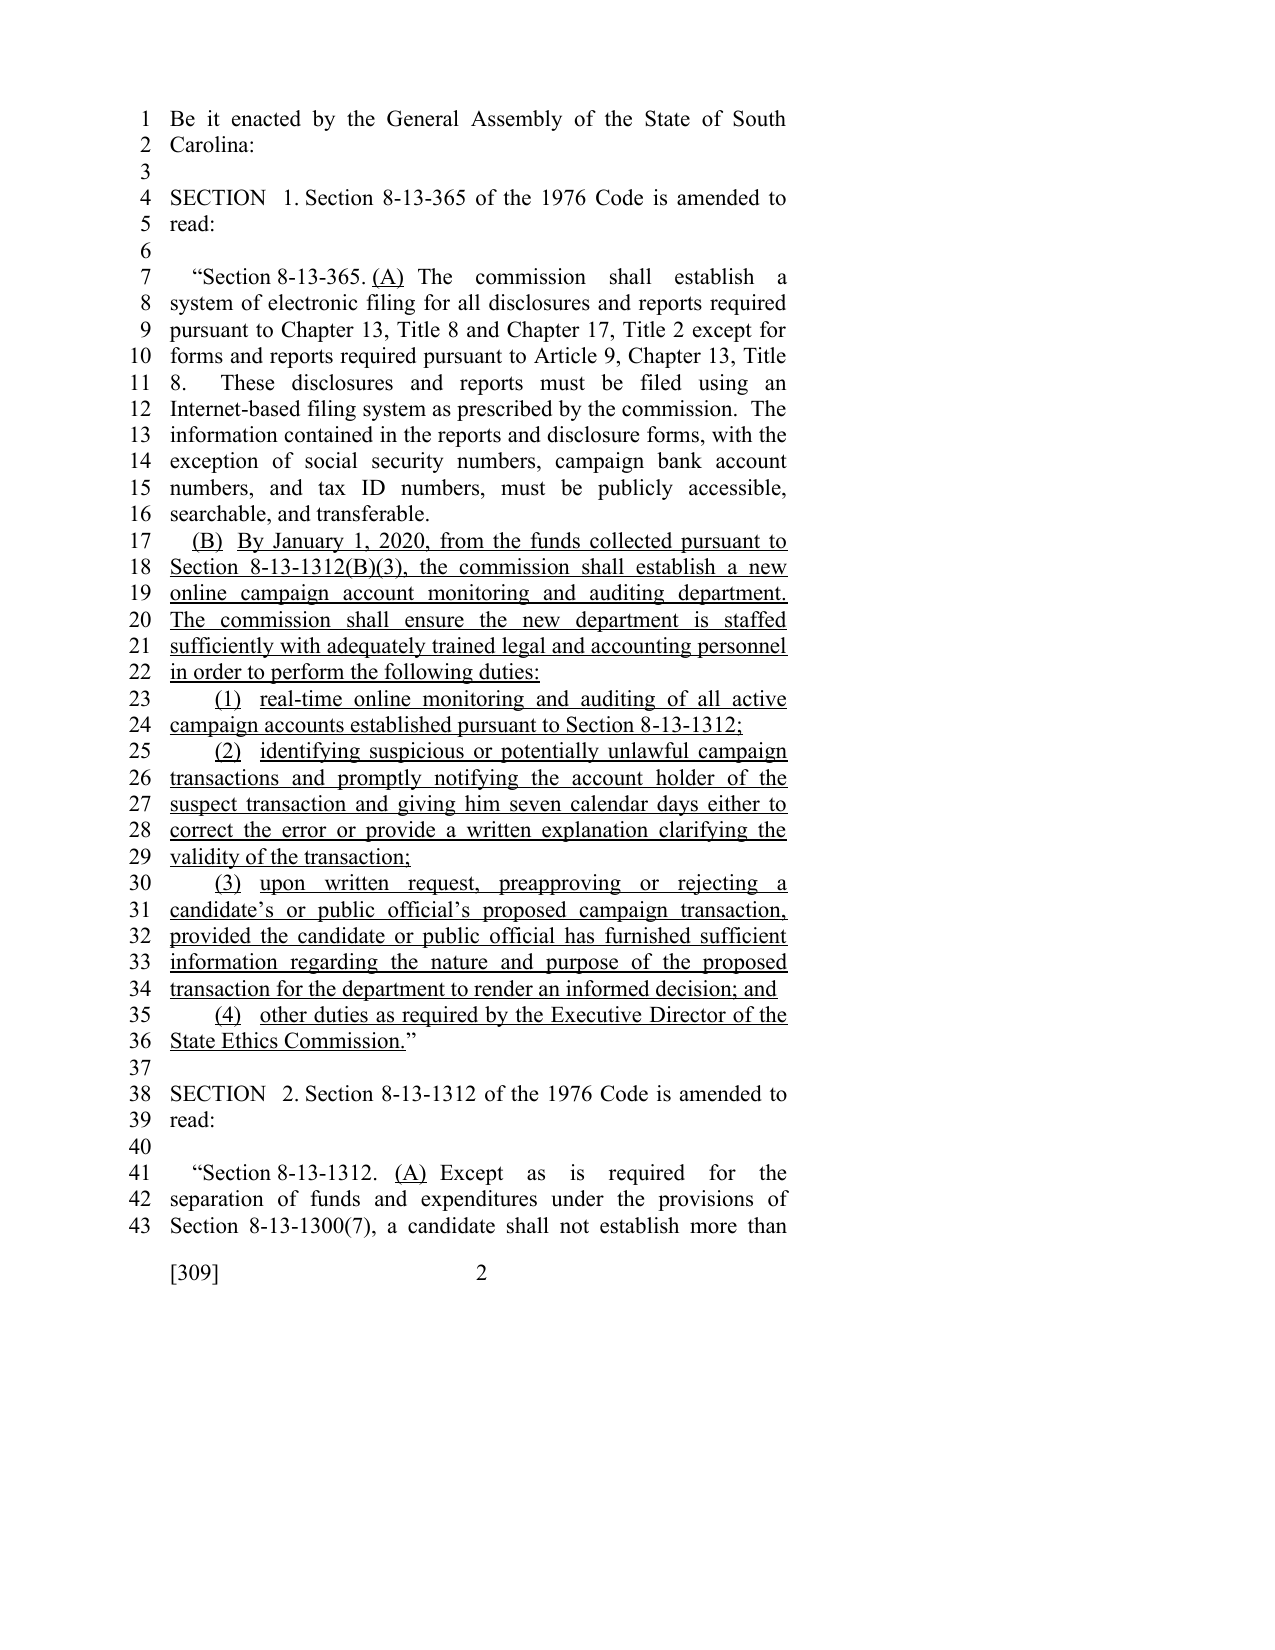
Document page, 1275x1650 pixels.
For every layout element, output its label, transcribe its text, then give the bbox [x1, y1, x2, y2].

text (2) identifying suspicious or potentially unlawful campaign transactions and promptly notifying the account holder of the suspect transaction and giving him seven calendar days either to correct the error or provide a written explanation clarifying the validity of the transaction; [169, 737, 787, 787]
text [169, 1159, 787, 1238]
text “Section 8-13-365. (A) The commission shall establish a system of electronic filing for all disclosures and reports required pursuant to Chapter 13, Title 8 and Chapter 17, Title 2 except for forms and reports required pursuant to Article 9, Chapter 13, Title 8. These disclosures and reports must be filed using an Internet-based filing system as prescribed by the commission. The information contained in the reports and disclosure forms, with the exception of social security numbers, campaign bank account numbers, and tax ID numbers, must be publicly accessible, searchable, and transferable. [169, 263, 787, 527]
text (4) other duties as required by the Executive Director of the State Ethics Commission.” [169, 1001, 787, 1054]
text (2) identifying suspicious or potentially unlawful campaign transactions and promptly notifying the account holder of the suspect transaction and giving him seven calendar days either to correct the error or provide a written explanation clarifying the validity of the transaction; [169, 840, 787, 869]
text SECTION 2. Section 8-13-1312 of the 1976 Code is amended to read: [169, 1080, 787, 1133]
text Be it enacted by the General Assembly of the State of South Carolina: [169, 105, 787, 158]
text (B) By January 1, 2020, from the funds collected pursuant to Section 8-13-1312(B)(3), the commission shall establish a new online campaign account monitoring and auditing department. The commission shall ensure the new department is staffed sufficiently with adequately trained legal and accounting personnel in order to perform the following duties: [169, 527, 787, 576]
text SECTION 1. Section 8-13-365 of the 1976 Code is amended to read: [169, 184, 787, 237]
text (3) upon written request, preapproving or rejecting a candidate’s or public official’s proposed campaign transaction, provided the candidate or public official has furnished sufficient information regarding the nature and purpose of the proposed transaction for the department to render an informed decision; and [169, 869, 787, 919]
text (1) real-time online monitoring and auditing of all active campaign accounts established pursuant to Section 8-13-1312; [169, 685, 787, 737]
